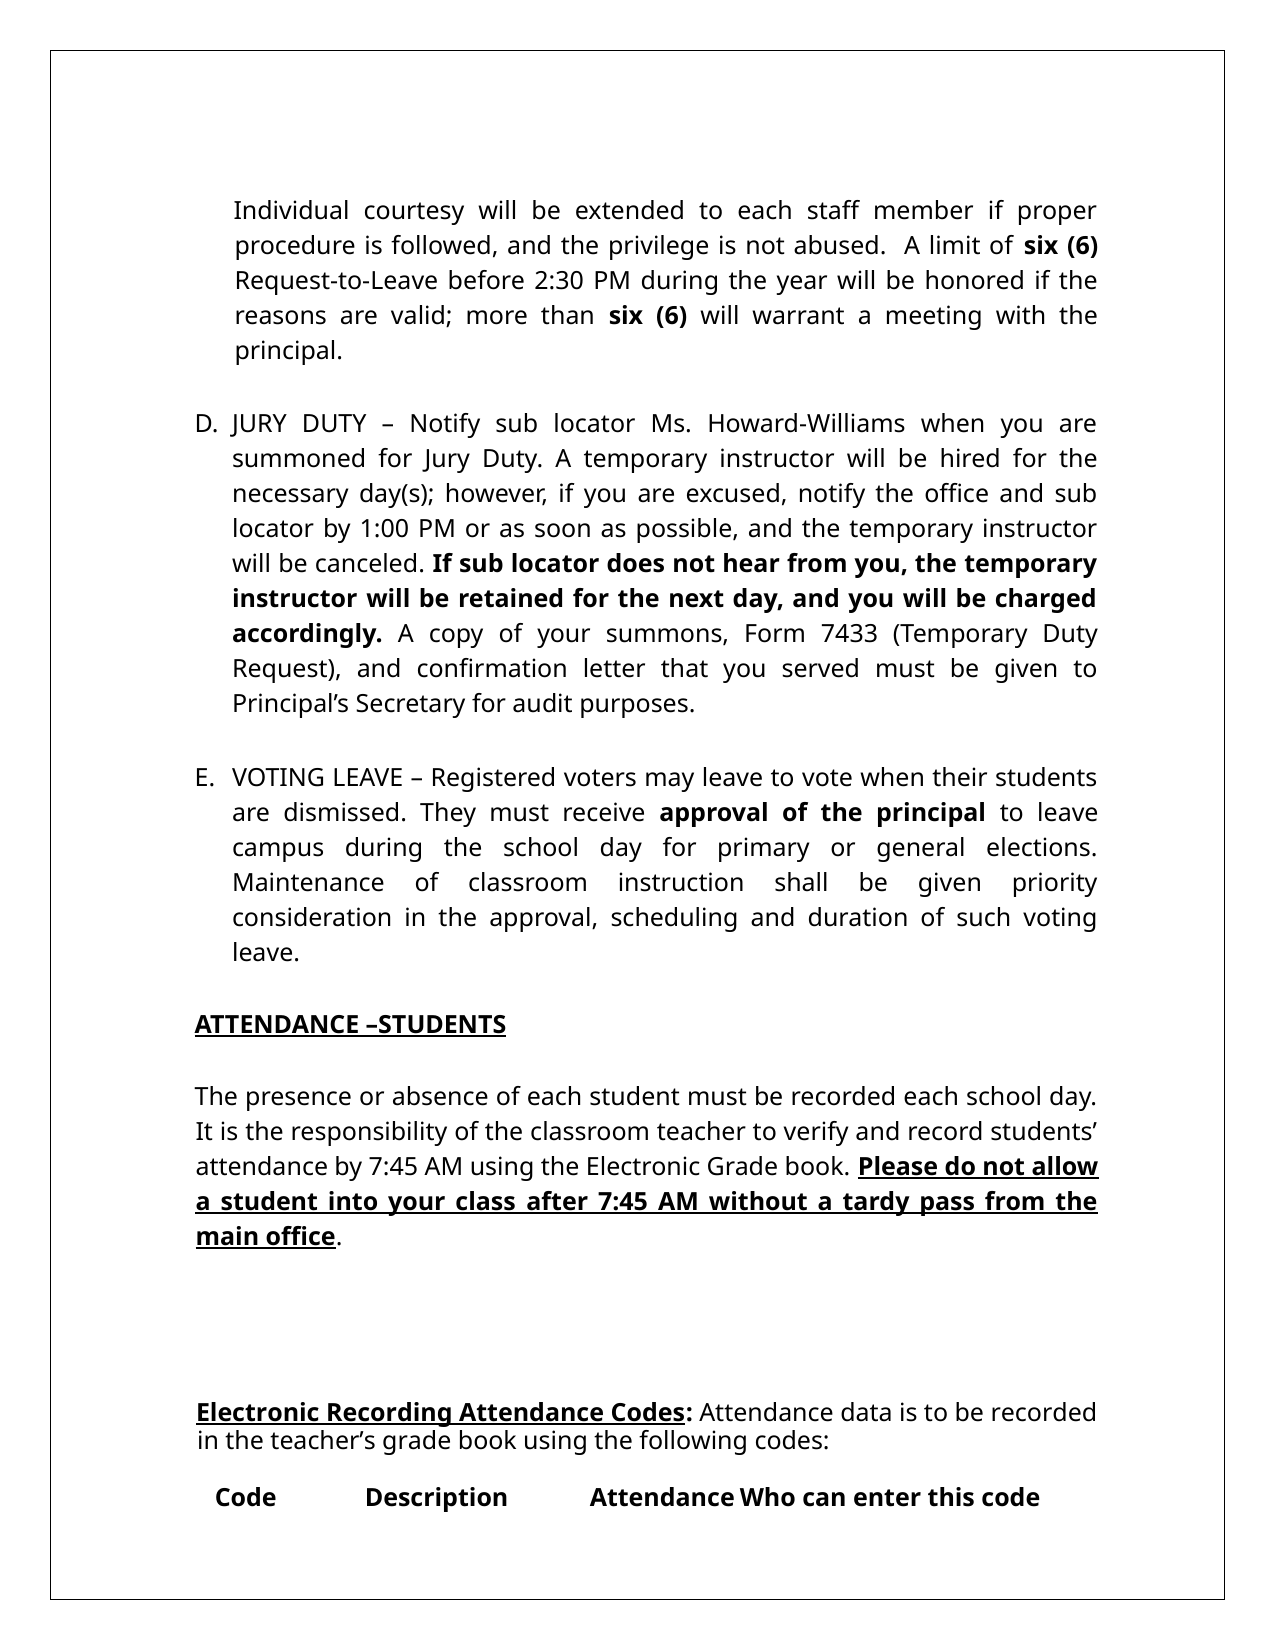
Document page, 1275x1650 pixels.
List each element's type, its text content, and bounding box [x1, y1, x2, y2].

text Code Description Attendance Who can enter this code [139, 1484, 1135, 1512]
list VOTING LEAVE – Registered voters may leave to vote when their students are dismissed. They must receive approval of the principal to leave campus during the school day for primary or general elections. Maintenance of classroom instruction shall be given priority consideration in the approval, scheduling and duration of such voting leave. [194, 759, 1098, 968]
text Electronic Recording Attendance Codes: Attendance data is to be recorded in the teacher’s grade book using the following codes: [196, 1398, 1098, 1455]
text The presence or absence of each student must be recorded each school day. It is the responsibility of the classroom teacher to verify and record students’ attendance by 7:45 AM using the Electronic Grade book. Please do not allow a student into your class after 7:45 AM without a tardy pass from the main office. [194, 1078, 1098, 1253]
list JURY DUTY – Notify sub locator Ms. Howard-Williams when you are summoned for Jury Duty. A temporary instructor will be hired for the necessary day(s); however, if you are excused, notify the office and sub locator by 1:00 PM or as soon as possible, and the temporary instructor will be canceled. If sub locator does not hear from you, the temporary instructor will be retained for the next day, and you will be charged accordingly. A copy of your summons, Form 7433 (Temporary Duty Request), and confirmation letter that you served must be given to Principal’s Secretary for audit purposes. [194, 406, 1098, 720]
subtitle ATTENDANCE –STUDENTS [194, 1007, 1098, 1041]
text Individual courtesy will be extended to each staff member if proper procedure is followed, and the privilege is not abused. A limit of six (6) Request-to-Leave before 2:30 PM during the year will be honored if the reasons are valid; more than six (6) will warrant a meeting with the principal. [233, 193, 1098, 367]
